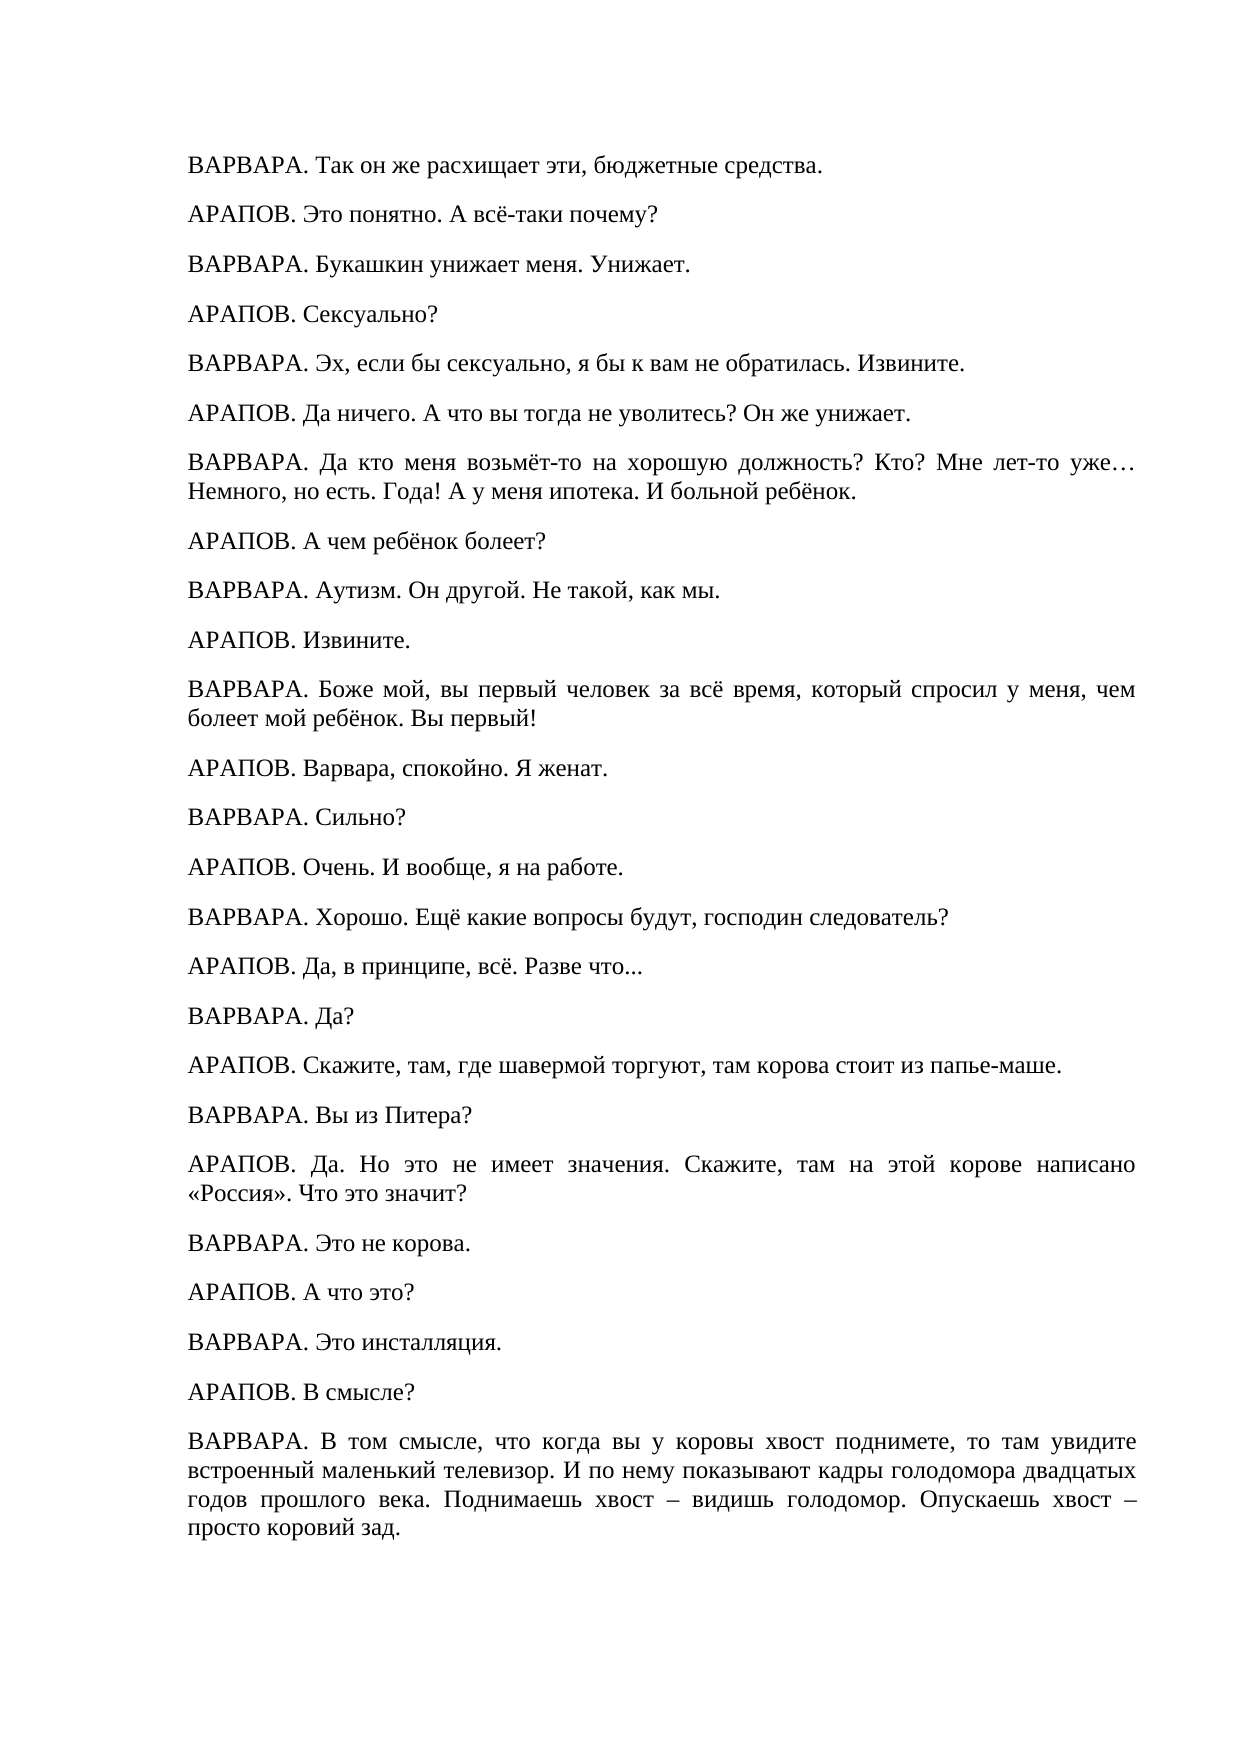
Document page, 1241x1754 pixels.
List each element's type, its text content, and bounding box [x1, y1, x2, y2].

text ВАРВАРА. Да? [187, 1001, 1138, 1029]
text АРАПОВ. Очень. И вообще, я на работе. [187, 852, 1138, 881]
text АРАПОВ. Да, в принципе, всё. Разве что... [187, 951, 1138, 980]
text ВАРВАРА. Эх, если бы сексуально, я бы к вам не обратилась. Извините. [187, 348, 1138, 377]
text АРАПОВ. А что это? [187, 1277, 1138, 1306]
text ВАРВАРА. Аутизм. Он другой. Не такой, как мы. [187, 575, 1138, 604]
text ВАРВАРА. Так он же расхищает эти, бюджетные средства. [187, 150, 1138, 179]
text ВАРВАРА. Букашкин унижает меня. Унижает. [187, 249, 1138, 278]
text ВАРВАРА. Вы из Питера? [187, 1100, 1138, 1129]
text АРАПОВ. Да. Но это не имеет значения. Скажите, там на этой корове написано «Россия». Что это значит? [187, 1149, 1138, 1207]
text ВАРВАРА. Да кто меня возьмёт-то на хорошую должность? Кто? Мне лет-то уже… Немного, но есть. Года! А у меня ипотека. И больной ребёнок. [187, 447, 1138, 505]
text ВАРВАРА. Боже мой, вы первый человек за всё время, который спросил у меня, чем болеет мой ребёнок. Вы первый! [187, 674, 1138, 732]
text АРАПОВ. Варвара, спокойно. Я женат. [187, 753, 1138, 782]
text АРАПОВ. Да ничего. А что вы тогда не уволитесь? Он же унижает. [187, 398, 1138, 427]
text ВАРВАРА. Это не корова. [187, 1228, 1138, 1257]
text АРАПОВ. Извините. [187, 625, 1138, 654]
text АРАПОВ. Сексуально? [187, 299, 1138, 327]
text АРАПОВ. А чем ребёнок болеет? [187, 526, 1138, 554]
text ВАРВАРА. Хорошо. Ещё какие вопросы будут, господин следователь? [187, 902, 1138, 930]
text АРАПОВ. Это понятно. А всё-таки почему? [187, 199, 1138, 228]
text ВАРВАРА. В том смысле, что когда вы у коровы хвост поднимете, то там увидите встроенный маленький телевизор. И по нему показывают кадры голодомора двадцатых годов прошлого века. Поднимаешь хвост – видишь голодомор. Опускаешь хвост – просто коровий зад. [187, 1426, 1138, 1541]
text АРАПОВ. В смысле? [187, 1377, 1138, 1405]
text ВАРВАРА. Это инсталляция. [187, 1327, 1138, 1356]
text АРАПОВ. Скажите, там, где шавермой торгуют, там корова стоит из папье-маше. [187, 1050, 1138, 1079]
text ВАРВАРА. Сильно? [187, 802, 1138, 831]
